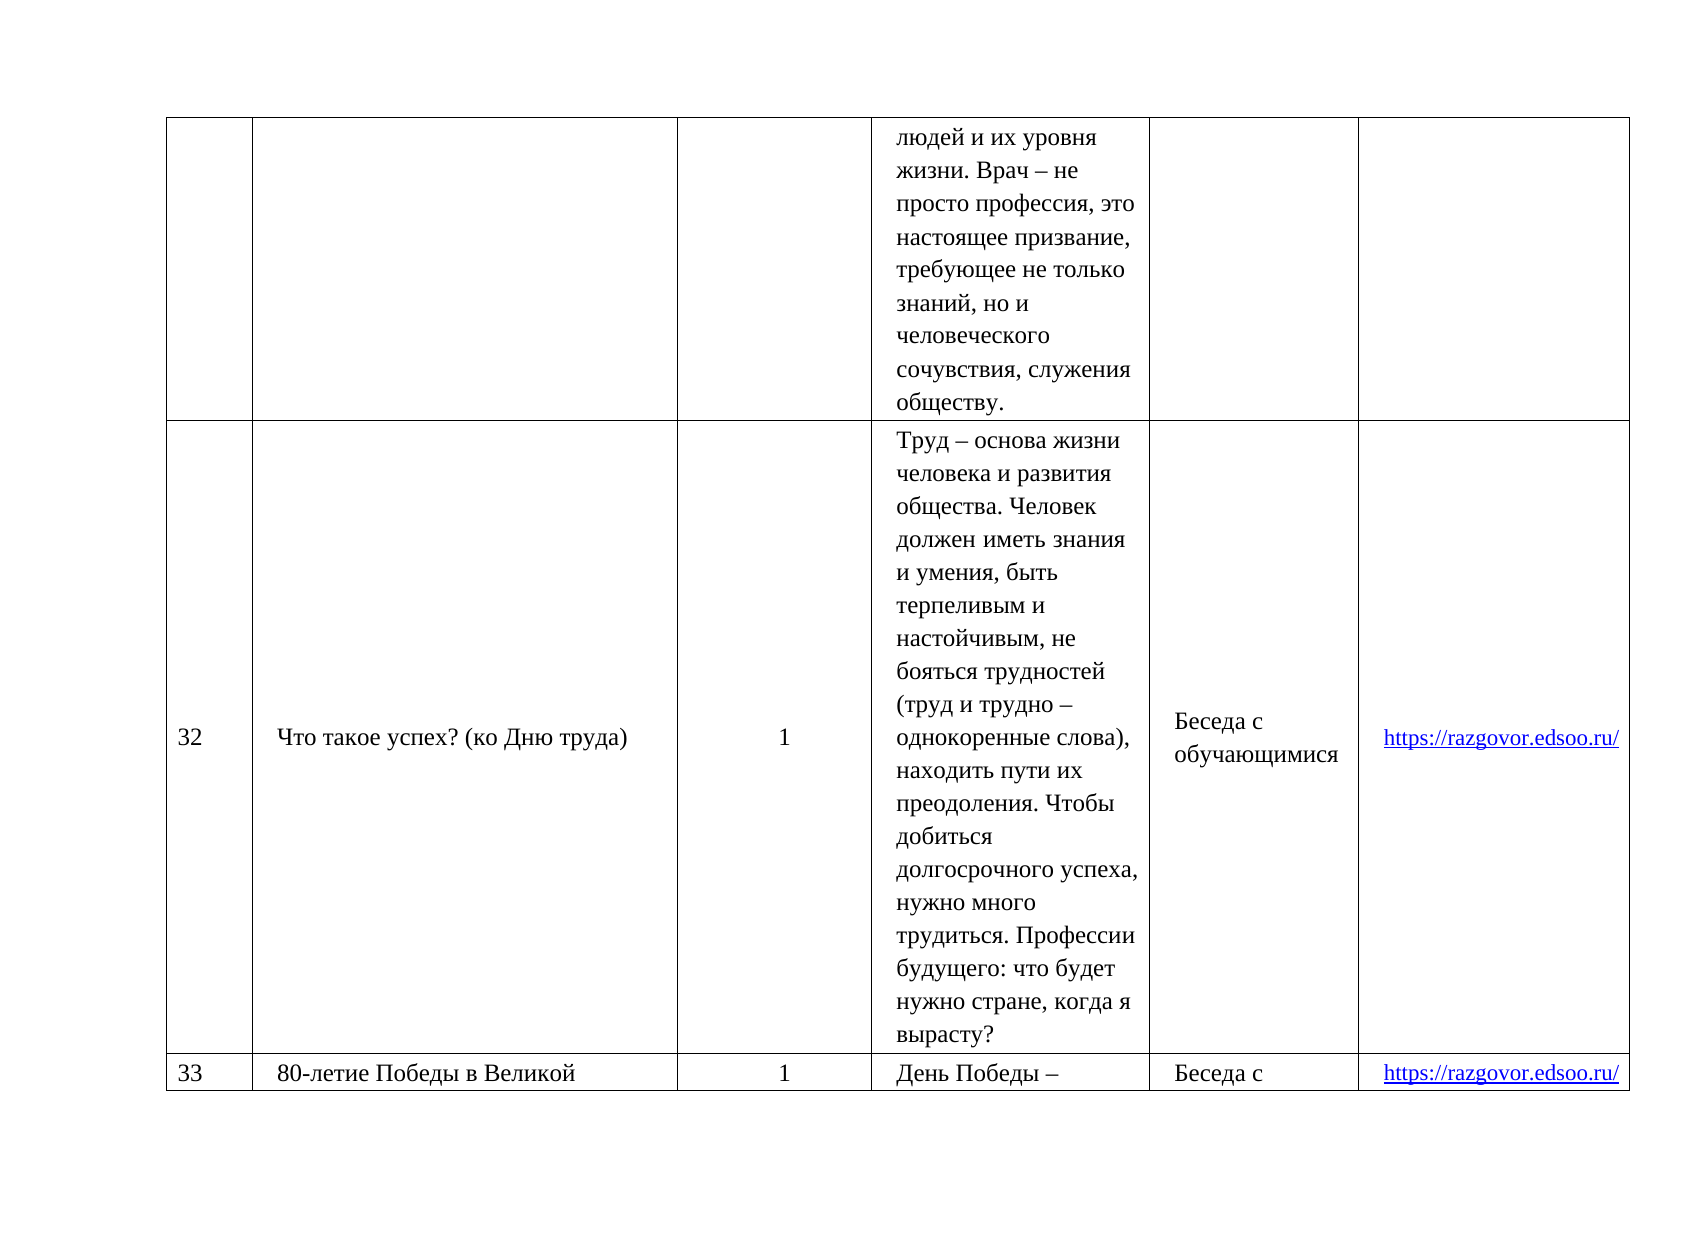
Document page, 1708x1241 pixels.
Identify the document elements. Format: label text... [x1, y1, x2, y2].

table_cell 33 [167, 1054, 252, 1090]
table_cell Что такое успех? (ко Дню труда) [253, 421, 677, 1052]
table_cell Беседа с обучающимися [1150, 421, 1358, 1052]
table_cell Беседа с [1150, 1054, 1358, 1090]
table_header людей и их уровня жизни. Врач – не просто профессия, это настоящее призвание, требующее не только знаний, но и человеческого сочувствия, служения обществу. [872, 118, 1149, 419]
table_header [253, 118, 677, 419]
table_cell 1 [678, 421, 871, 1052]
table_header [1359, 118, 1629, 419]
table_header [1150, 118, 1358, 419]
table_header [167, 118, 252, 419]
table_cell https://razgovor.edsoo.ru/ [1359, 1054, 1629, 1090]
table_cell 1 [678, 1054, 871, 1090]
table_cell День Победы – [872, 1054, 1149, 1090]
table_cell https://razgovor.edsoo.ru/ [1359, 421, 1629, 1052]
table_cell 80-летие Победы в Великой [253, 1054, 677, 1090]
table_cell 32 [167, 421, 252, 1052]
table_header [678, 118, 871, 419]
table_cell Труд – основа жизни человека и развития общества. Человек должен иметь знания и умения, быть терпеливым и настойчивым, не бояться трудностей (труд и трудно – однокоренные слова), находить пути их преодоления. Чтобы добиться долгосрочного успеха, нужно много трудиться. Профессии будущего: что будет нужно стране, когда я вырасту? [872, 421, 1149, 1052]
